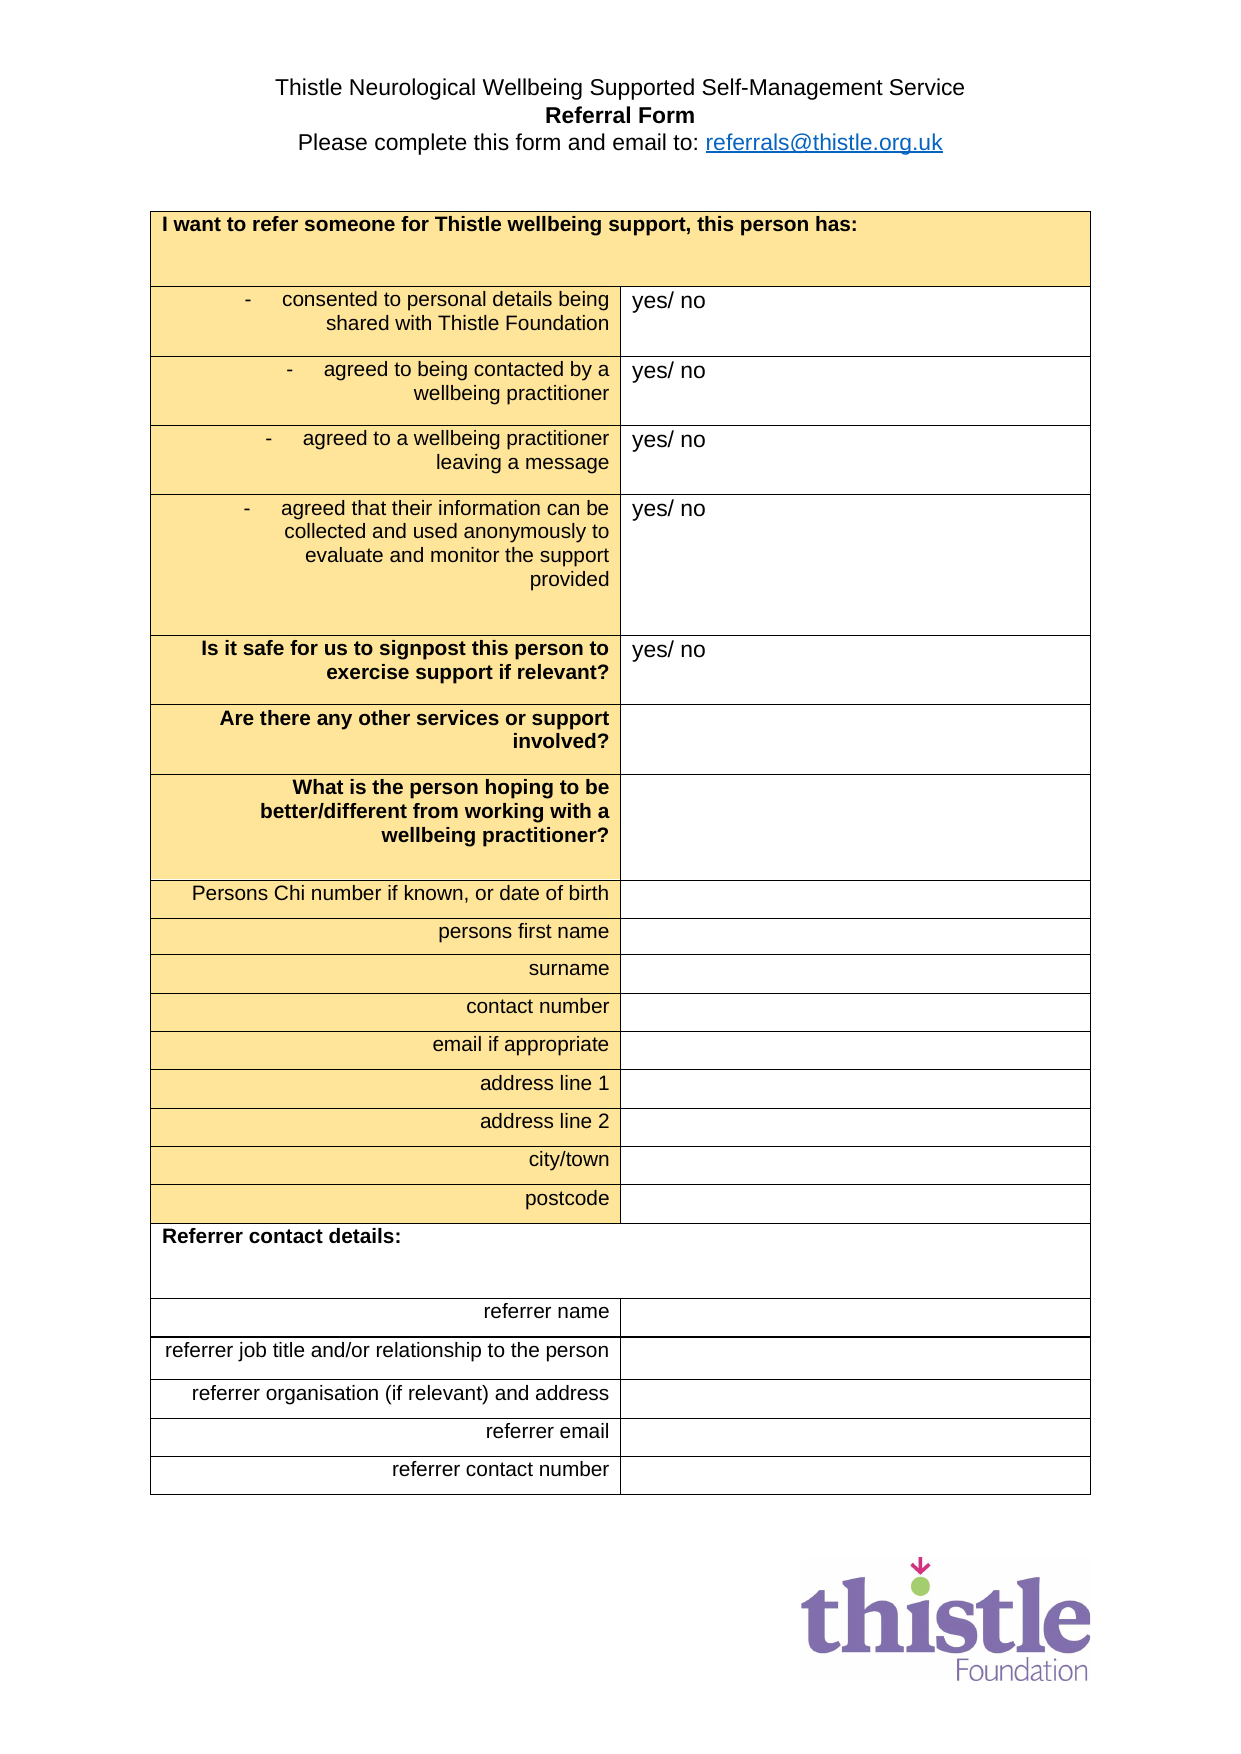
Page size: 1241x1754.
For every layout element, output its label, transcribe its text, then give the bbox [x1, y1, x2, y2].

table_cell postcode [151, 1185, 620, 1223]
table_cell address line 1 [151, 1070, 620, 1108]
table_cell Persons Chi number if known, or date of birth [151, 881, 620, 918]
picture [801, 1557, 1091, 1681]
table_cell [621, 705, 1090, 774]
table_cell [621, 955, 1090, 993]
table_cell [621, 1380, 1090, 1418]
table_cell [621, 1032, 1090, 1069]
table_cell address line 2 [151, 1109, 620, 1146]
table_cell persons first name [151, 919, 620, 954]
table_cell [621, 1299, 1090, 1336]
table_cell consented to personal details being shared with Thistle Foundation [151, 287, 620, 356]
table_cell city/town [151, 1147, 620, 1184]
table_cell referrer contact number [151, 1457, 620, 1494]
table_cell yes/ no [621, 287, 1090, 356]
table_cell yes/ no [621, 495, 1090, 635]
table_cell What is the person hoping to be better/different from working with a wellbeing practitioner? [151, 775, 620, 879]
table_cell contact number [151, 994, 620, 1031]
table_cell yes/ no [621, 636, 1090, 704]
table_cell [621, 1338, 1090, 1379]
table_cell referrer email [151, 1419, 620, 1456]
table_cell email if appropriate [151, 1032, 620, 1069]
table_header I want to refer someone for Thistle wellbeing support, this person has: [151, 212, 1090, 286]
table_cell [621, 1457, 1090, 1494]
table_cell Is it safe for us to signpost this person to exercise support if relevant? [151, 636, 620, 704]
table_cell [621, 775, 1090, 879]
table_cell [621, 881, 1090, 918]
table_cell surname [151, 955, 620, 993]
table_cell [621, 1185, 1090, 1223]
table_cell [621, 1070, 1090, 1108]
table_cell agreed that their information can be collected and used anonymously to evaluate and monitor the support provided [151, 495, 620, 635]
table_cell [621, 1419, 1090, 1456]
table_cell [621, 919, 1090, 954]
table_cell Referrer contact details: [151, 1224, 1090, 1298]
table_cell agreed to a wellbeing practitioner leaving a message [151, 426, 620, 494]
table_cell yes/ no [621, 357, 1090, 425]
table_cell [621, 994, 1090, 1031]
table_cell yes/ no [621, 426, 1090, 494]
table_cell referrer name [151, 1299, 620, 1336]
table_cell referrer job title and/or relationship to the person [151, 1338, 620, 1379]
table_cell [621, 1147, 1090, 1184]
table_cell agreed to being contacted by a wellbeing practitioner [151, 357, 620, 425]
table_cell [621, 1109, 1090, 1146]
table_cell referrer organisation (if relevant) and address [151, 1380, 620, 1418]
table_cell Are there any other services or support involved? [151, 705, 620, 774]
